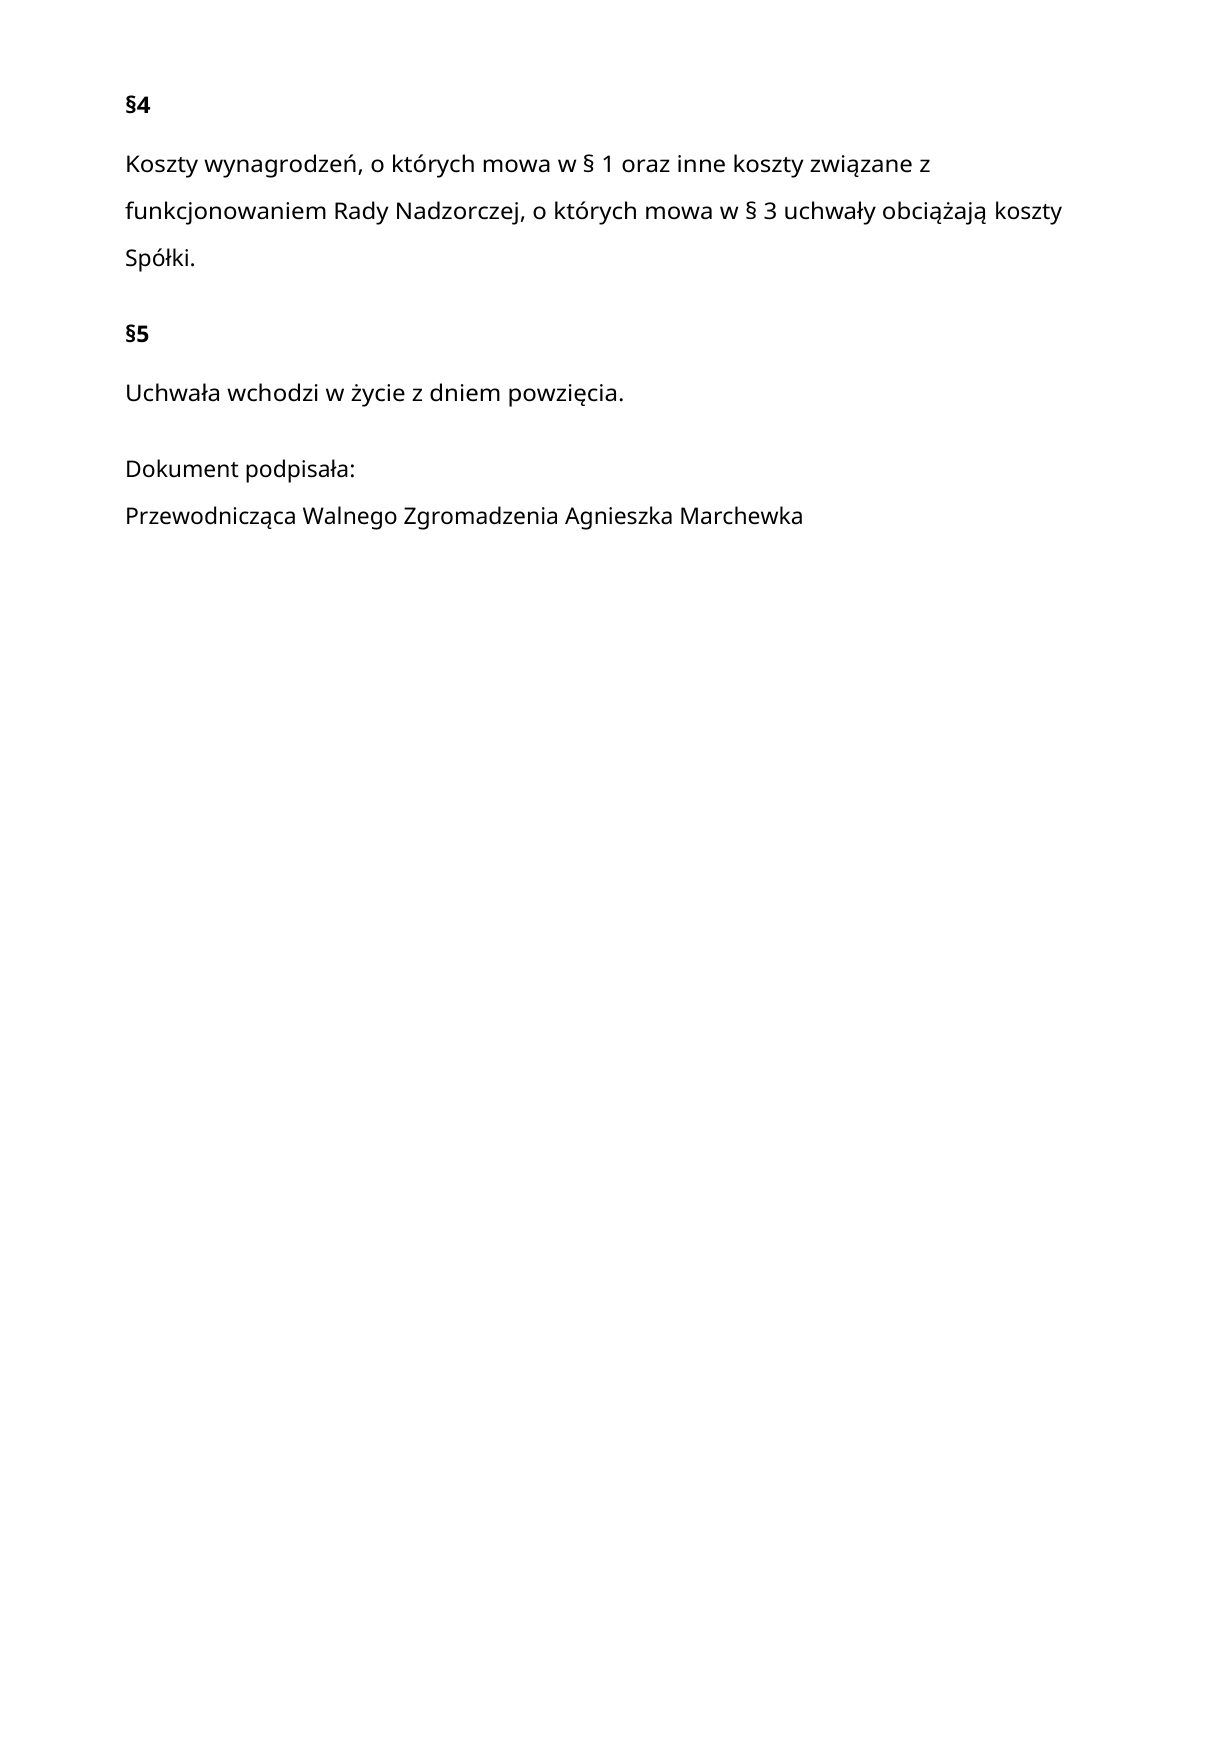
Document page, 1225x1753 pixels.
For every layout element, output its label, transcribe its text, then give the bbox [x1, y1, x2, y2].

text Uchwała wchodzi w życie z dniem powzięcia. [125, 377, 1080, 408]
text Koszty wynagrodzeń, o których mowa w § 1 oraz inne koszty związane z funkcjonowaniem Rady Nadzorczej, o których mowa w § 3 uchwały obciążają koszty Spółki. [125, 148, 1074, 273]
subtitle §5 [125, 318, 1083, 349]
text Dokument podpisała: [125, 453, 1225, 484]
subtitle §4 [125, 89, 1081, 120]
text Przewodnicząca Walnego Zgromadzenia Agnieszka Marchewka [125, 500, 1225, 531]
